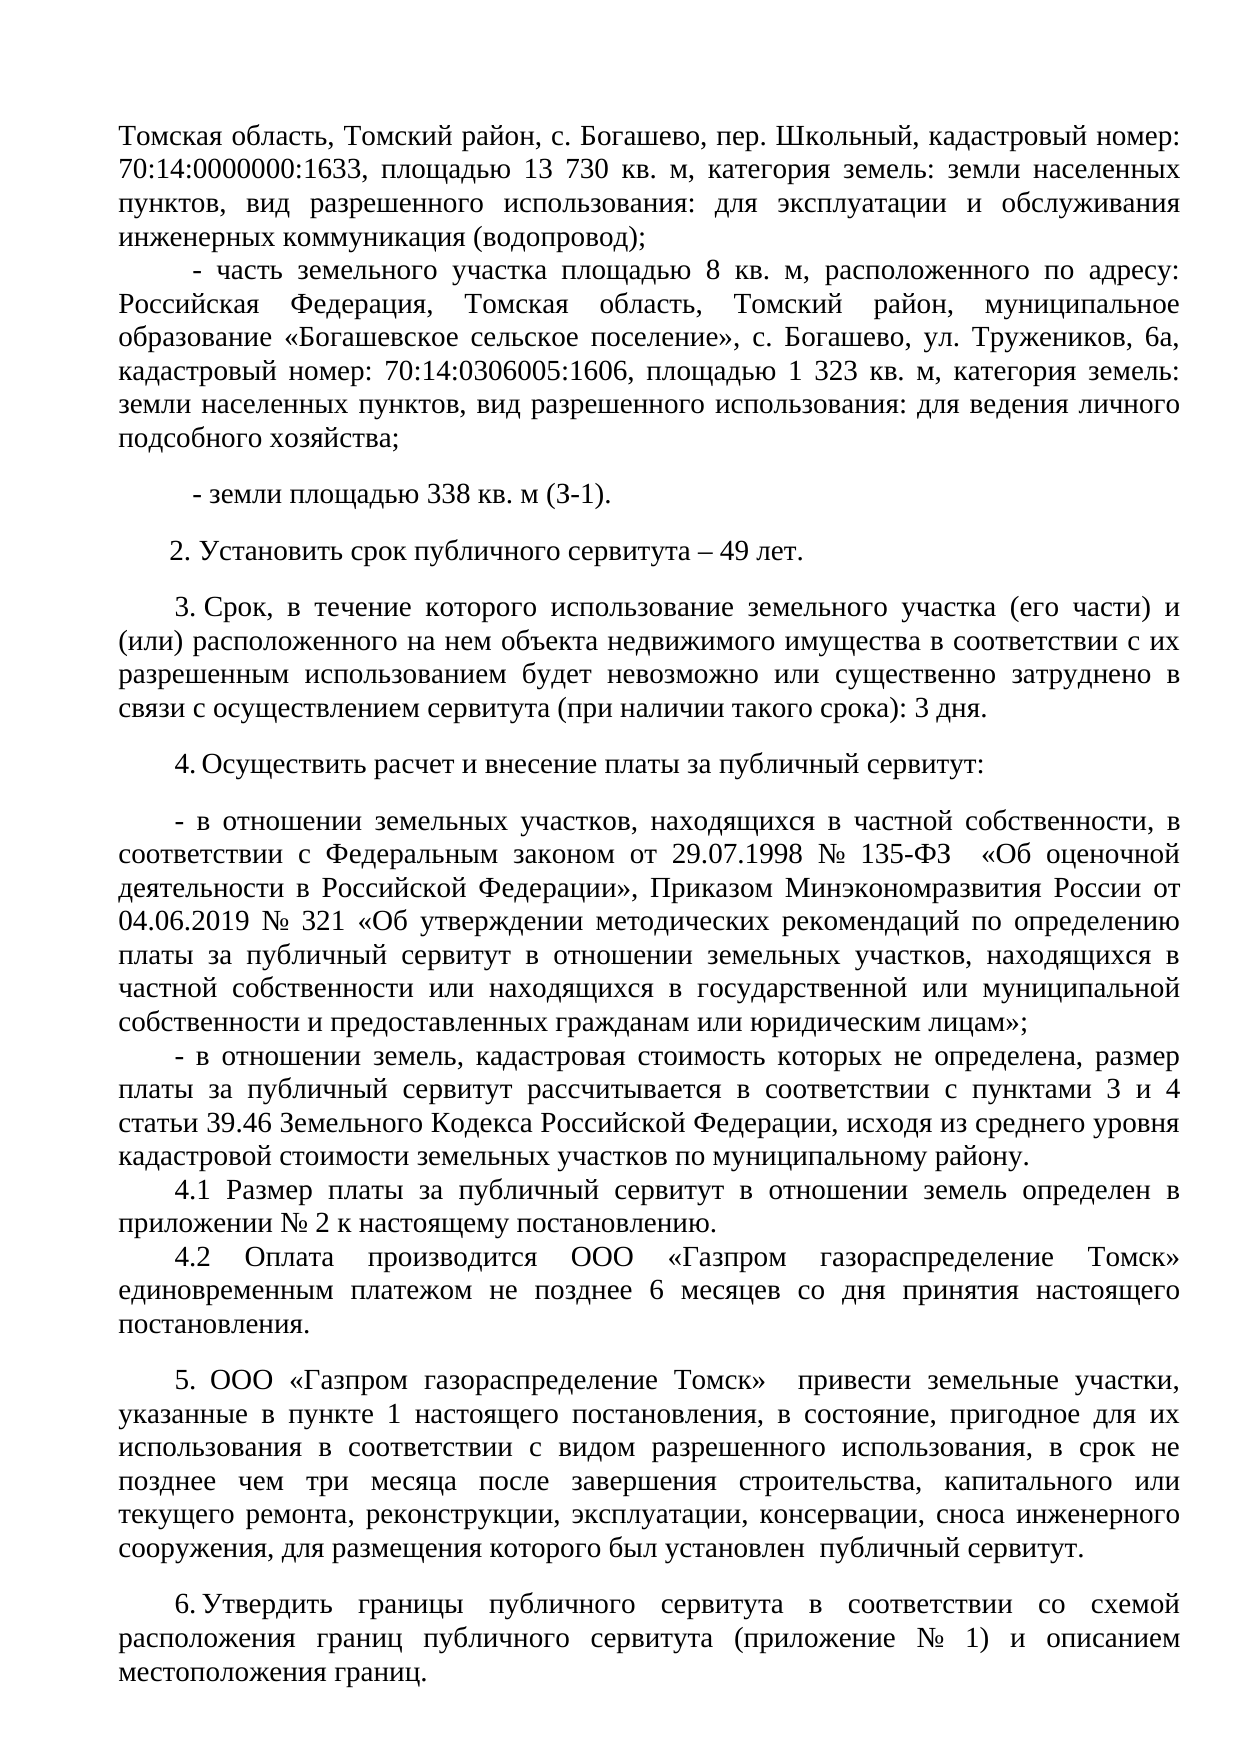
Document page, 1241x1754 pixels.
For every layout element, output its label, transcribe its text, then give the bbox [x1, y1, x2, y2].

text 6. Утвердить границы публичного сервитута в соответствии со схемой расположения границ публичного сервитута (приложение № 1) и описанием местоположения границ. [118, 1587, 1181, 1687]
text - в отношении земельных участков, находящихся в частной собственности, в соответствии с Федеральным законом от 29.07.1998 № 135-ФЗ «Об оценочной деятельности в Российской Федерации», Приказом Минэкономразвития России от 04.06.2019 № 321 «Об утверждении методических рекомендаций по определению платы за публичный сервитут в отношении земельных участков, находящихся в частной собственности или находящихся в государственной или муниципальной собственности и предоставленных гражданам или юридическим лицам»; [118, 803, 1181, 1038]
text - в отношении земель, кадастровая стоимость которых не определена, размер платы за публичный сервитут рассчитывается в соответствии с пунктами 3 и 4 статьи 39.46 Земельного Кодекса Российской Федерации, исходя из среднего уровня кадастровой стоимости земельных участков по муниципальному району. [118, 1038, 1181, 1172]
text - часть земельного участка площадью 8 кв. м, расположенного по адресу: Российская Федерация, Томская область, Томский район, муниципальное образование «Богашевское сельское поселение», с. Богашево, ул. Тружеников, 6а, кадастровый номер: 70:14:0306005:1606, площадью 1 323 кв. м, категория земель: земли населенных пунктов, вид разрешенного использования: для ведения личного подсобного хозяйства; [118, 252, 1181, 453]
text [118, 118, 1181, 252]
text 3. Срок, в течение которого использование земельного участка (его части) и (или) расположенного на нем объекта недвижимого имущества в соответствии с их разрешенным использованием будет невозможно или существенно затруднено в связи с осуществлением сервитута (при наличии такого срока): 3 дня. [118, 589, 1181, 723]
text - земли площадью 338 кв. м (З-1). [118, 476, 1181, 510]
text 2. Установить срок публичного сервитута – 49 лет. [118, 533, 1181, 566]
text 5. ООО «Газпром газораспределение Томск» привести земельные участки, указанные в пункте 1 настоящего постановления, в состояние, пригодное для их использования в соответствии с видом разрешенного использования, в срок не позднее чем три месяца после завершения строительства, капитального или текущего ремонта, реконструкции, эксплуатации, консервации, сноса инженерного сооружения, для размещения которого был установлен публичный сервитут. [118, 1362, 1181, 1564]
text 4.1 Размер платы за публичный сервитут в отношении земель определен в приложении № 2 к настоящему постановлению. [118, 1172, 1181, 1239]
text 4. Осуществить расчет и внесение платы за публичный сервитут: [118, 746, 1181, 780]
text 4.2 Оплата производится ООО «Газпром газораспределение Томск» единовременным платежом не позднее 6 месяцев со дня принятия настоящего постановления. [118, 1239, 1181, 1339]
